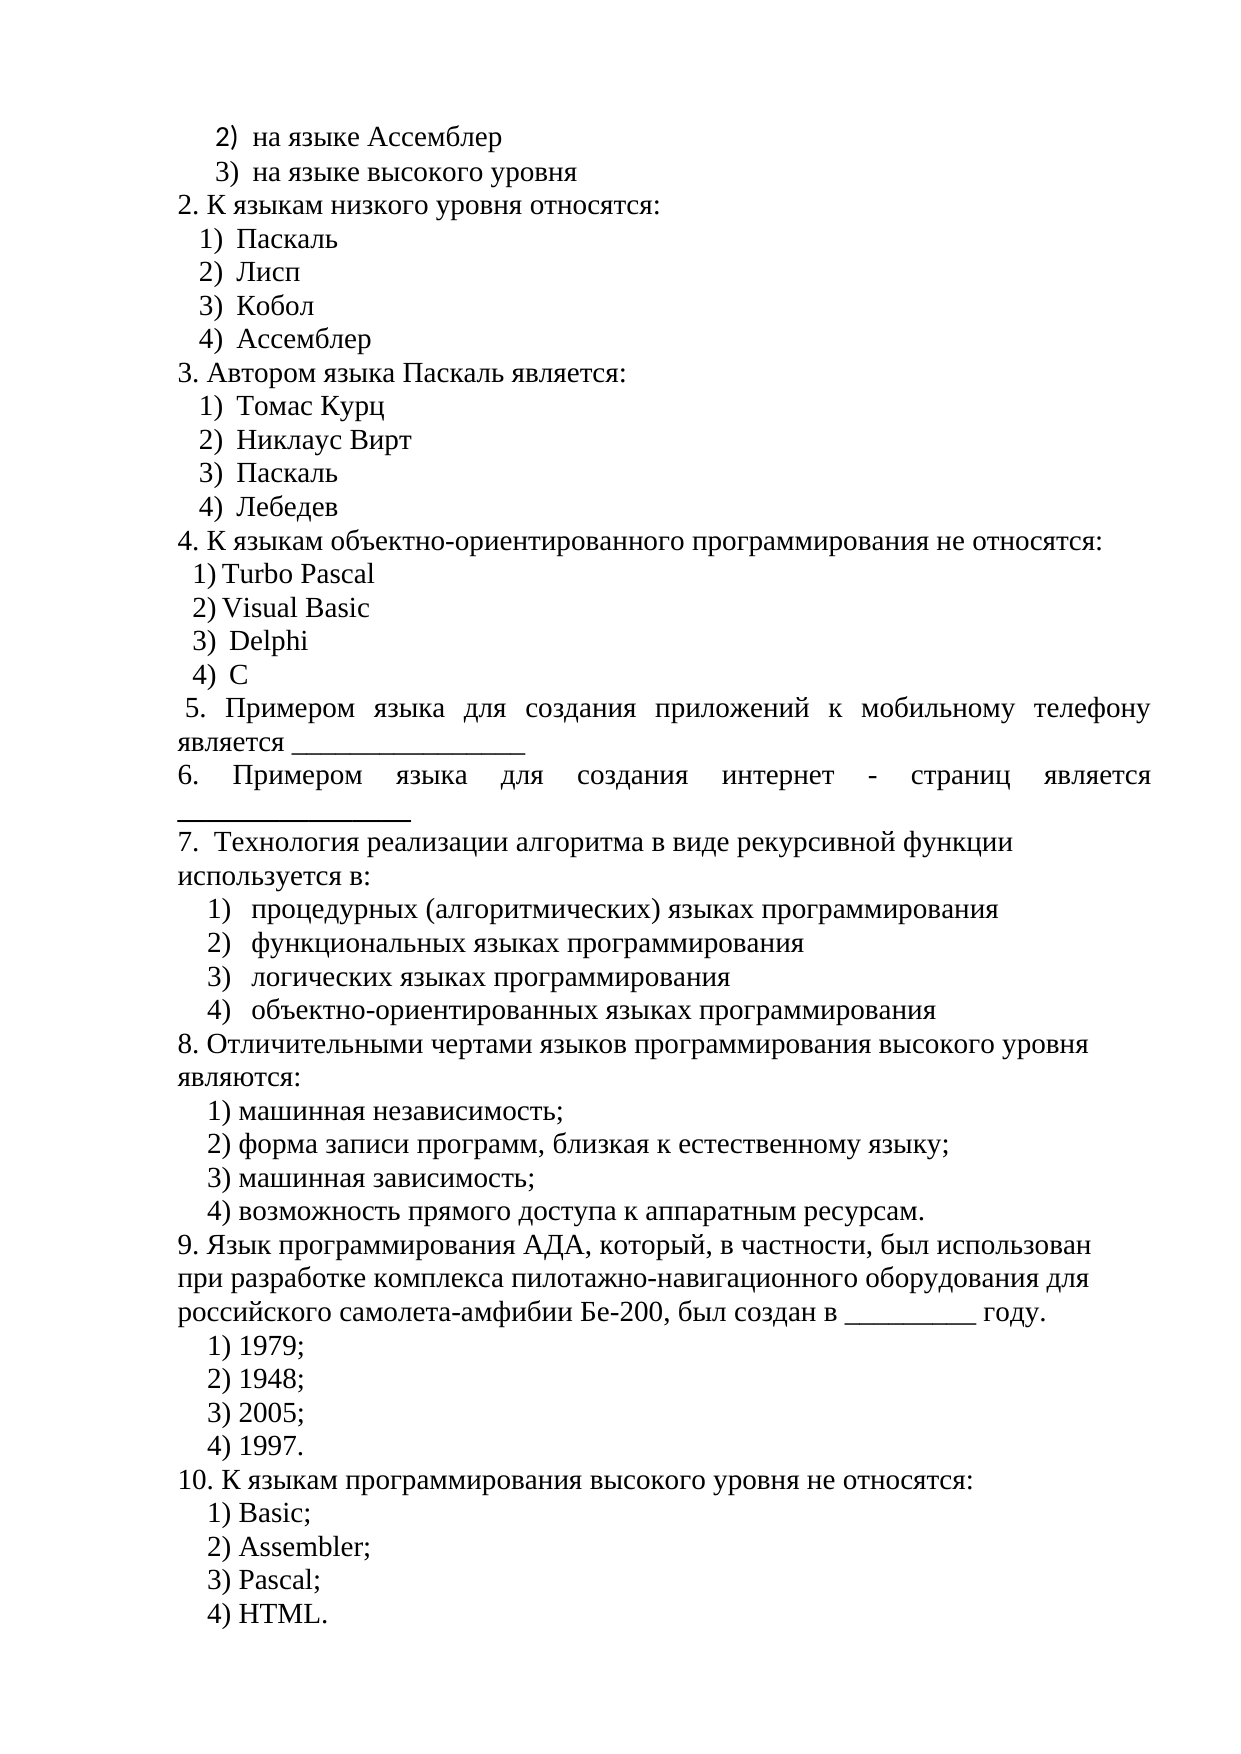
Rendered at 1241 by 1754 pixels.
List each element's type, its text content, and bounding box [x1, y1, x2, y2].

text 1) Basic; [207, 1495, 1152, 1529]
text 1) 1979; [207, 1328, 1152, 1361]
text 3. Автором языка Паскаль является: [177, 355, 1152, 388]
list Никлаус Вирт [199, 422, 1152, 456]
text 8. Отличительными чертами языков программирования высокого уровня [177, 1026, 1152, 1059]
list Томас Курц [199, 388, 1152, 422]
list логических языках программирования [207, 959, 1152, 992]
list функциональных языках программирования [207, 925, 1152, 959]
text 4) 1997. [207, 1428, 1152, 1462]
list Паскаль [199, 456, 1152, 489]
list Turbo Pascal [192, 556, 1152, 590]
text 10. К языкам программирования высокого уровня не относятся: [177, 1462, 1152, 1495]
text 2) 1948; [207, 1361, 1152, 1395]
list Лисп [199, 254, 1152, 288]
list Лебедев [199, 489, 1152, 523]
text 3) Pascal; [207, 1562, 1152, 1596]
list объектно-ориентированных языках программирования [207, 992, 1152, 1026]
text российского самолета-амфибии Бе-200, был создан в _________ году. [177, 1294, 1152, 1328]
text 9. Язык программирования АДА, который, в частности, был использован [177, 1227, 1152, 1261]
text 3) 2005; [207, 1395, 1152, 1428]
text 1) машинная независимость; [207, 1093, 1152, 1126]
list Кобол [199, 288, 1152, 321]
text 2. К языкам низкого уровня относятся: [177, 187, 1152, 221]
text 4) возможность прямого доступа к аппаратным ресурсам. [207, 1193, 1152, 1227]
text 4) HTML. [207, 1596, 1152, 1629]
text 6. Примером языка для создания интернет - страниц является ________________ [177, 757, 1152, 824]
text 5. Примером языка для создания приложений к мобильному телефону является ________________ [177, 690, 1152, 757]
list на языке высокого уровня [215, 154, 1152, 187]
text 7. Технология реализации алгоритма в виде рекурсивной функции используется в: [177, 824, 1152, 892]
list Delphi [192, 623, 1152, 657]
text 2) форма записи программ, близкая к естественному языку; [207, 1126, 1152, 1160]
text 2) Assembler; [207, 1529, 1152, 1562]
list процедурных (алгоритмических) языках программирования [207, 892, 1152, 925]
list на языке Ассемблер [215, 118, 1152, 154]
list C [192, 657, 1152, 690]
text являются: [177, 1059, 1152, 1093]
list Паскаль [199, 221, 1152, 254]
list Visual Basic [192, 590, 1152, 623]
list Ассемблер [199, 321, 1152, 355]
text при разработке комплекса пилотажно-навигационного оборудования для [177, 1261, 1152, 1294]
text 3) машинная зависимость; [207, 1160, 1152, 1193]
text 4. К языкам объектно-ориентированного программирования не относятся: [177, 523, 1152, 556]
